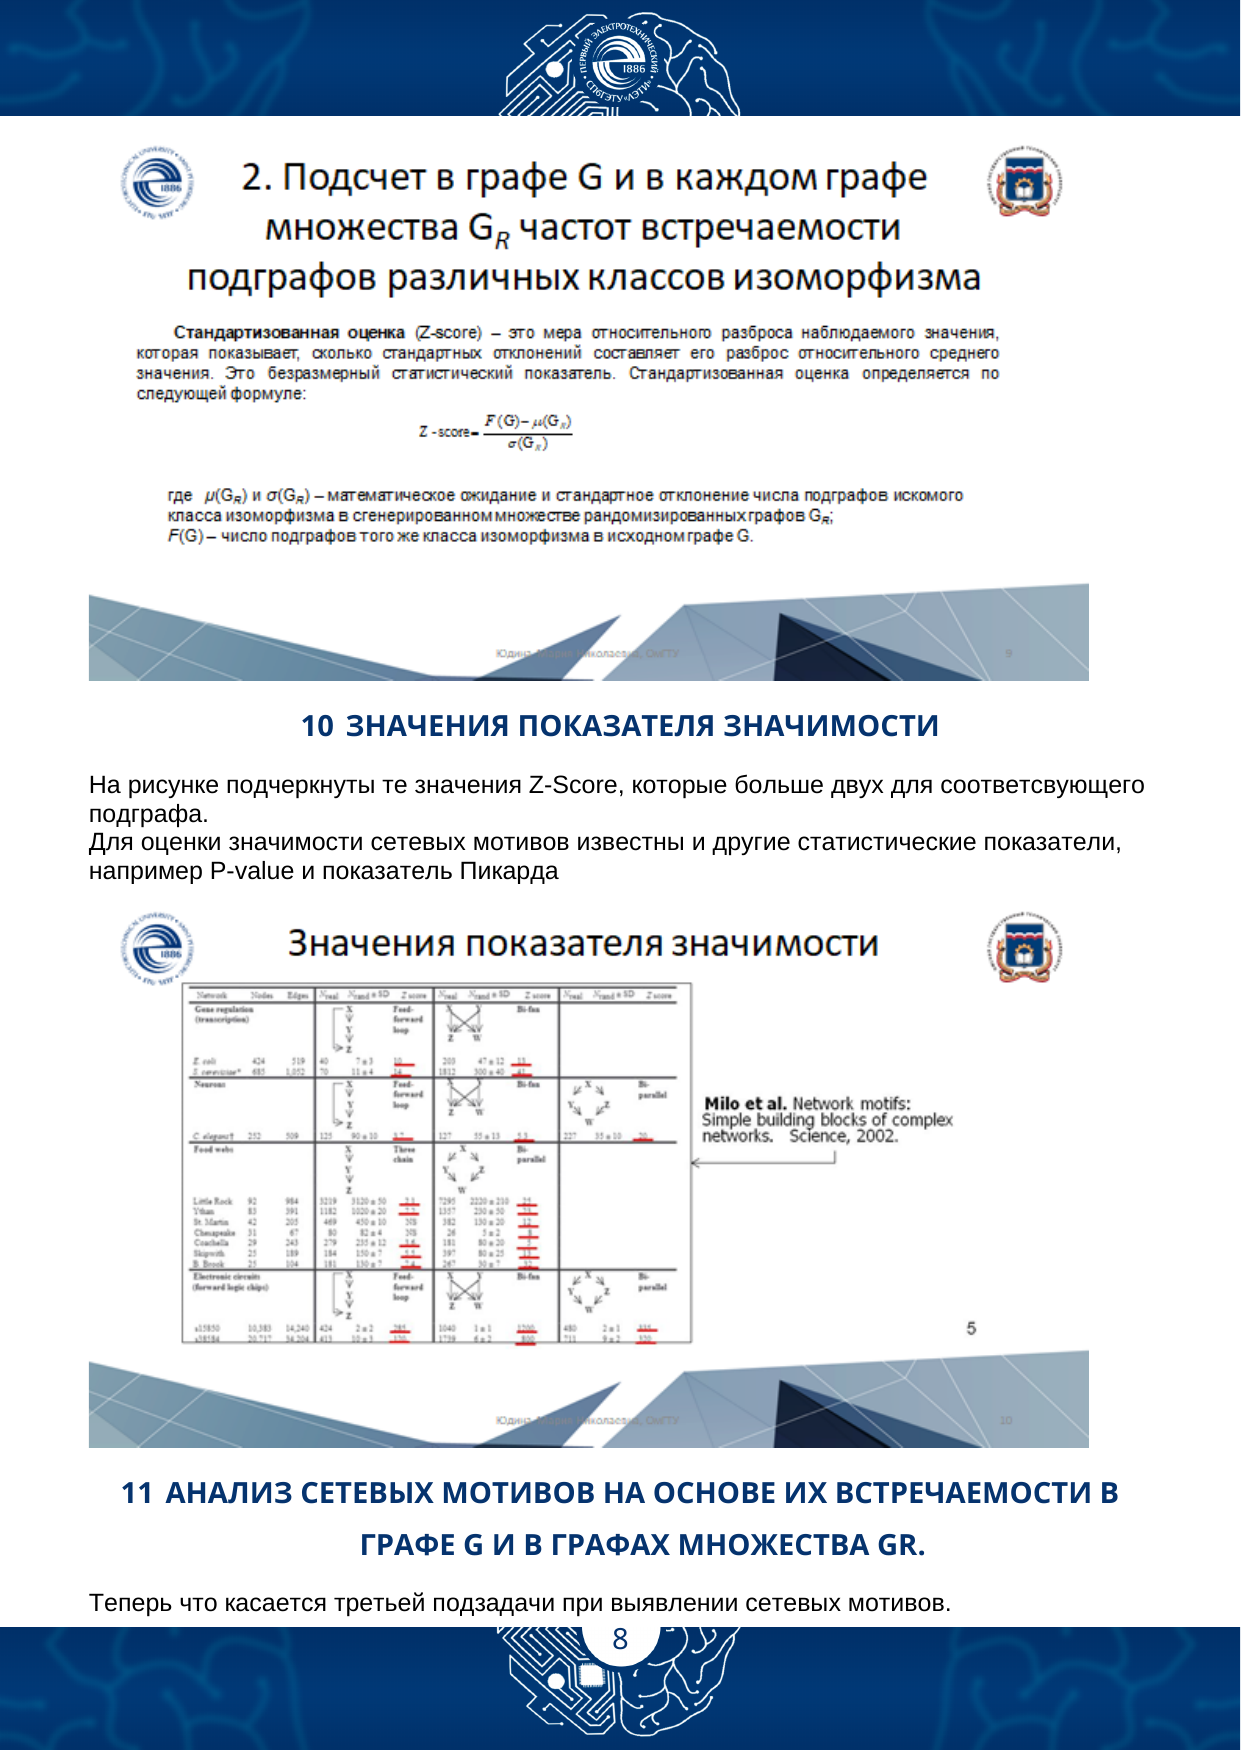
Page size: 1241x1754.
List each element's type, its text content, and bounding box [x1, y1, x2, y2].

picture [0, 1627, 1241, 1750]
subtitle Анализ сетевых мотивов на основе их встречаемости в графе G и в графах множества GR. [89, 1472, 1152, 1564]
text На рисунке подчеркнуты те значения Z-Score, которые больше двух для соответсвующего подграфа. [89, 770, 1152, 827]
text Для оценки значимости сетевых мотивов известны и другие статистические показатели, например P-value и показатель Пикарда [89, 827, 1152, 885]
picture [88, 118, 1089, 681]
picture [88, 884, 1089, 1448]
subtitle Значения показателя значимости [89, 706, 1152, 745]
picture [0, 0, 1241, 116]
text Теперь что касается третьей подзадачи при выявлении сетевых мотивов. [89, 1588, 1152, 1617]
